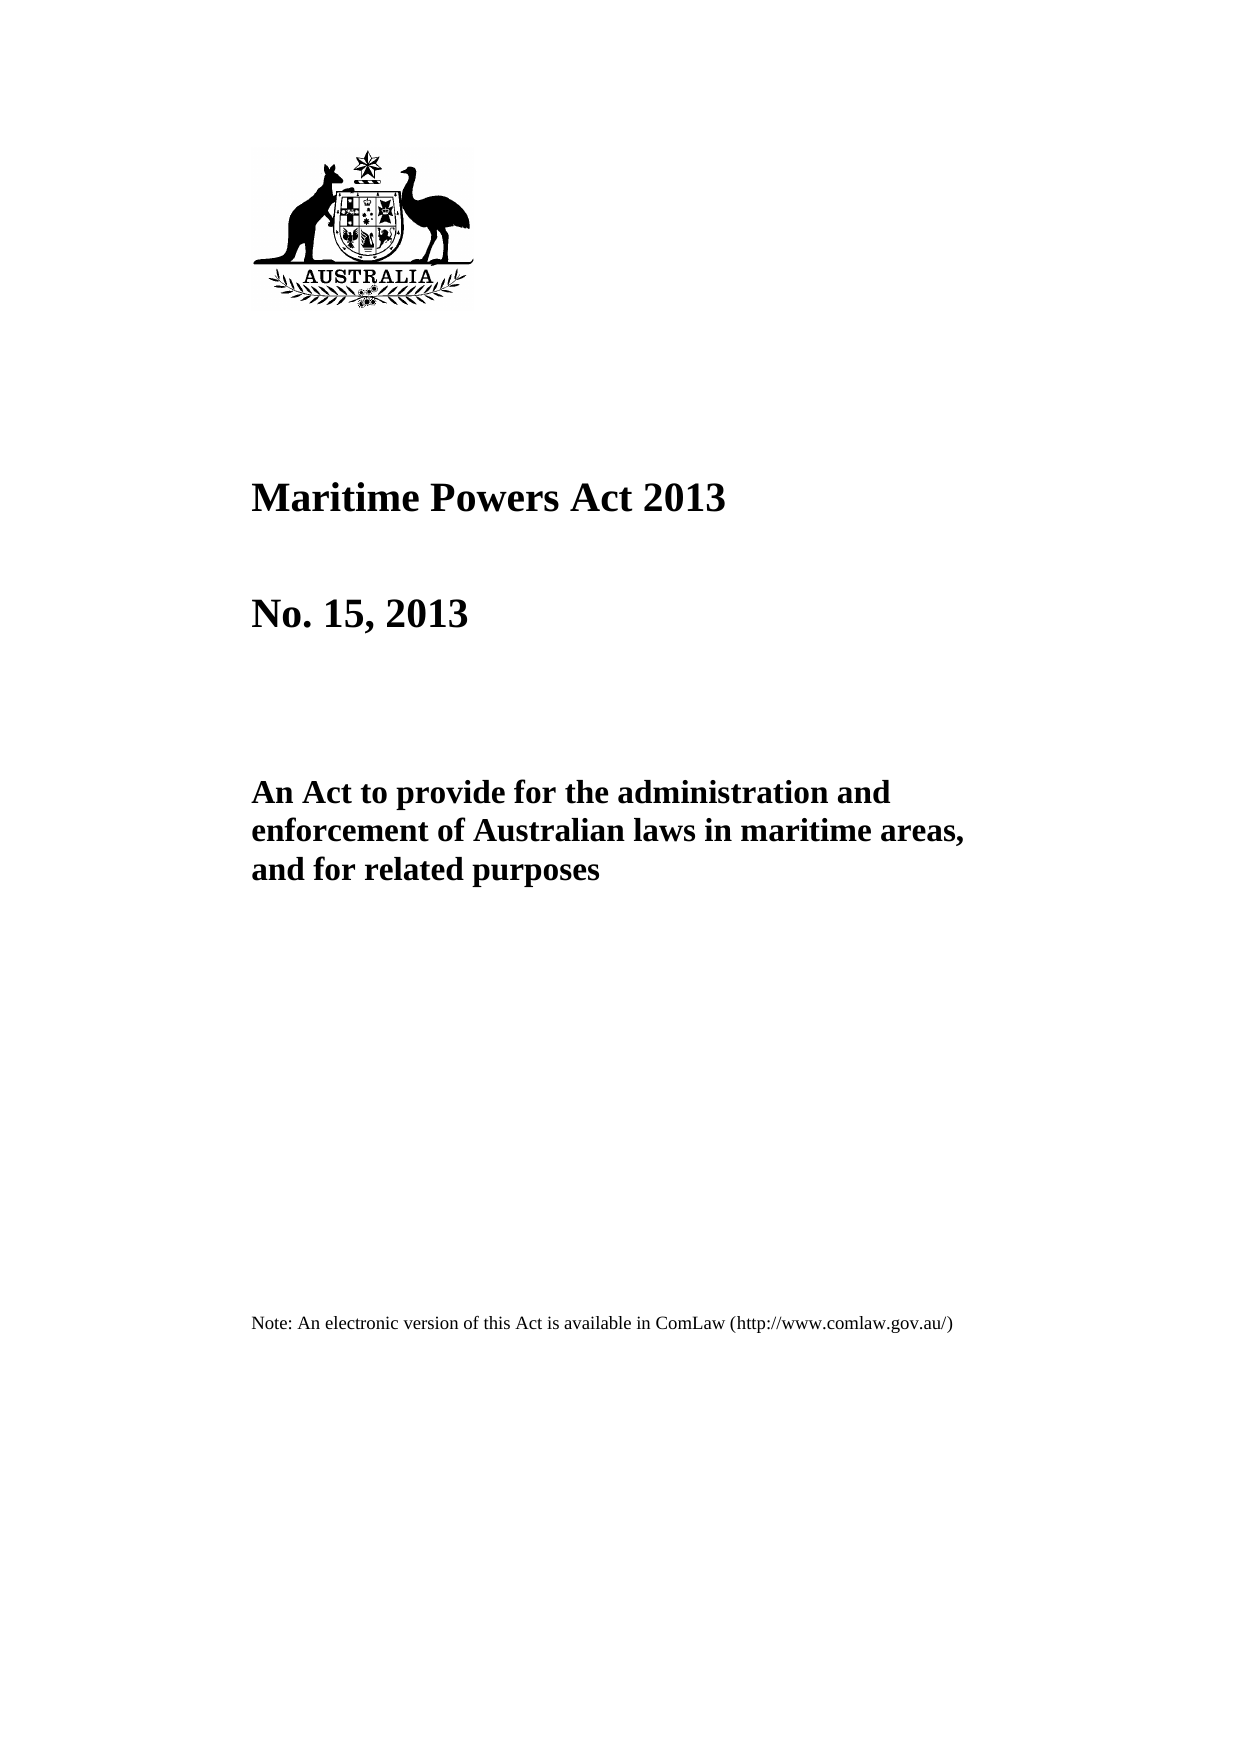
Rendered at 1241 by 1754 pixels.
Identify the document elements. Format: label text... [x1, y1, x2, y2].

text Maritime Powers Act 2013 [251, 472, 989, 520]
text An Act to provide for the administration and enforcement of Australian laws in maritime areas, and for related purposes [251, 772, 989, 887]
text No. 15, 2013 [251, 589, 989, 637]
